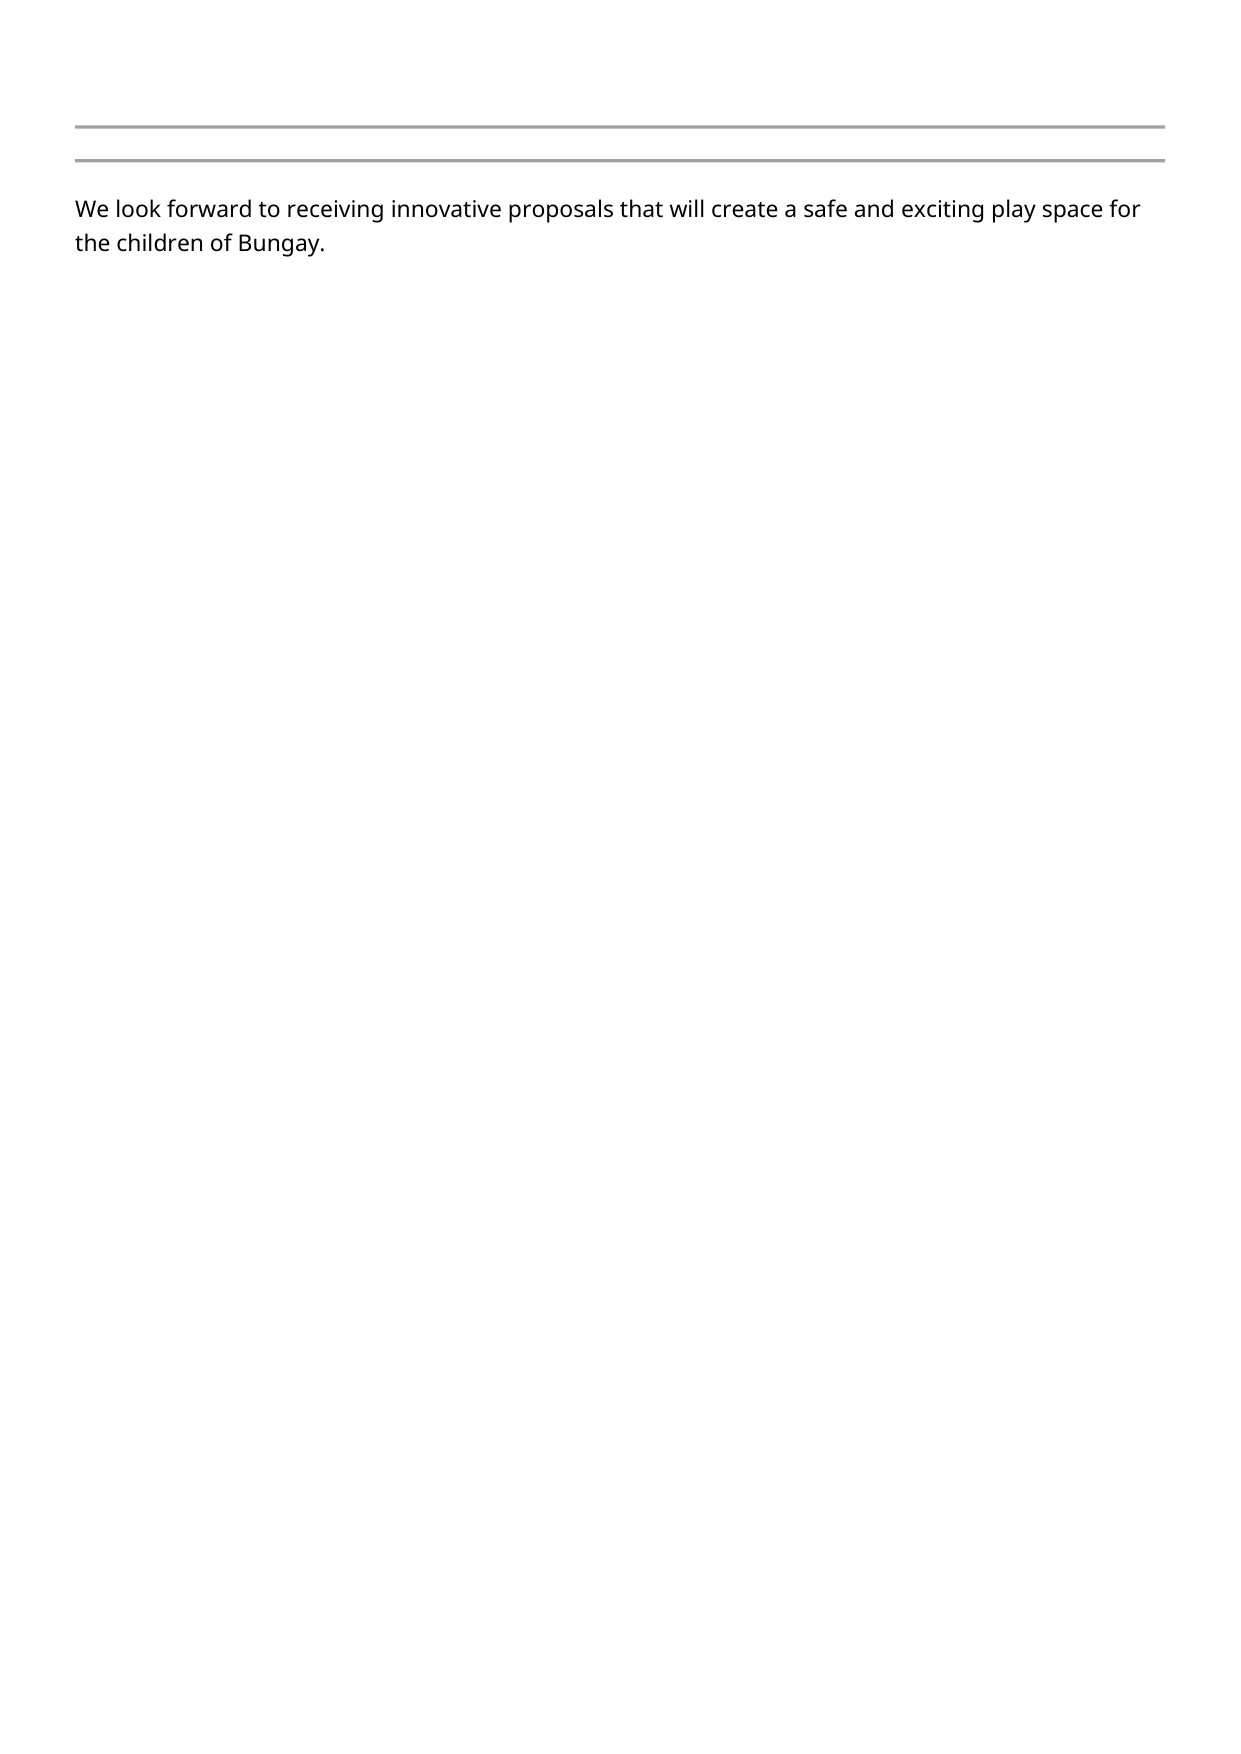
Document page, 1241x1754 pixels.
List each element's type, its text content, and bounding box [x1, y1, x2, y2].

text We look forward to receiving innovative proposals that will create a safe and exciting play space for the children of Bungay. [75, 193, 1165, 258]
